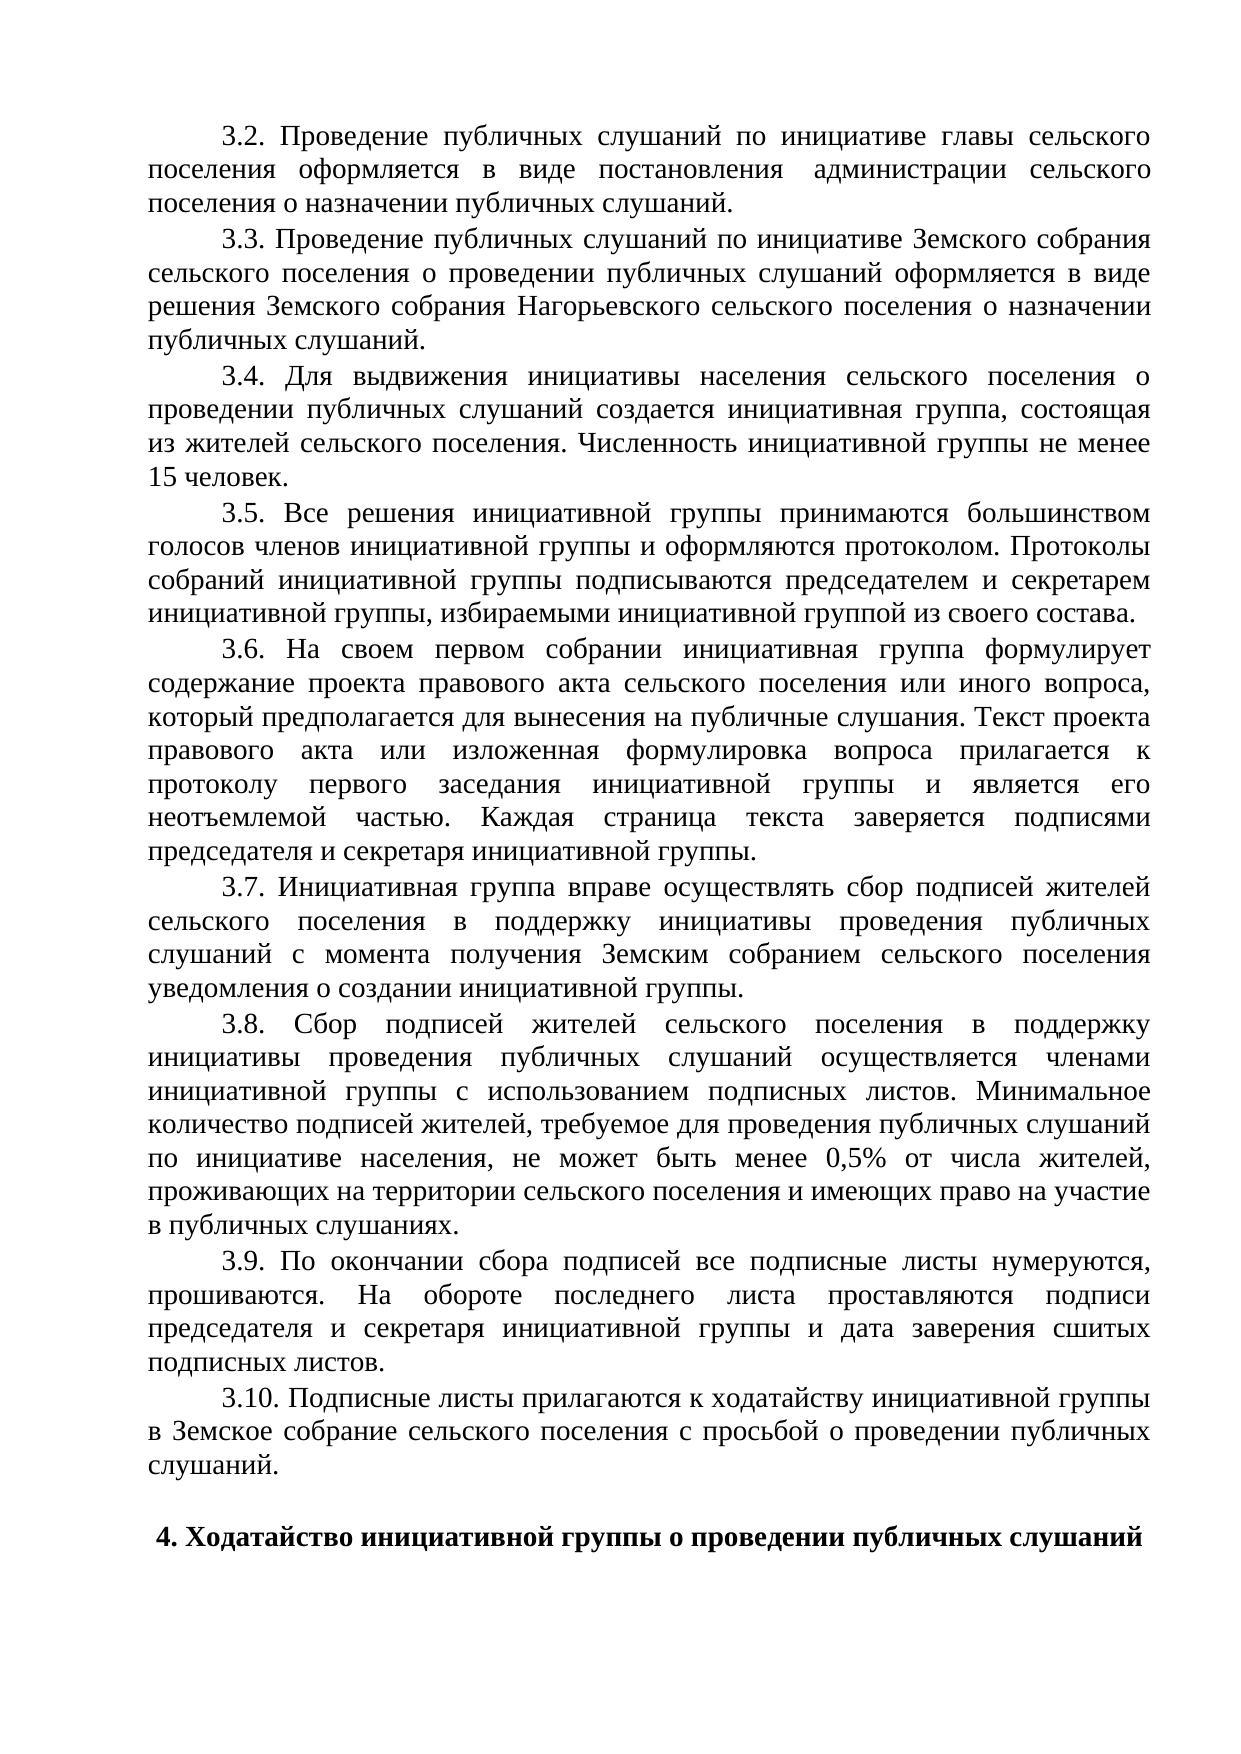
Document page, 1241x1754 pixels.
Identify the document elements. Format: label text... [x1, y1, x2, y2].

text 3.5. Все решения инициативной группы принимаются большинством голосов членов инициативной группы и оформляются протоколом. Протоколы собраний инициативной группы подписываются председателем и секретарем инициативной группы, избираемыми инициативной группой из своего состава. [148, 495, 1152, 629]
text 3.8. Сбор подписей жителей сельского поселения в поддержку инициативы проведения публичных слушаний осуществляется членами инициативной группы с использованием подписных листов. Минимальное количество подписей жителей, требуемое для проведения публичных слушаний по инициативе населения, не может быть менее 0,5% от числа жителей, проживающих на территории сельского поселения и имеющих право на участие в публичных слушаниях. [148, 1006, 1152, 1241]
text 3.10. Подписные листы прилагаются к ходатайству инициативной группы в Земское собрание сельского поселения с просьбой о проведении публичных слушаний. [148, 1380, 1152, 1481]
text 3.4. Для выдвижения инициативы населения сельского поселения о проведении публичных слушаний создается инициативная группа, состоящая из жителей сельского поселения. Численность инициативной группы не менее 15 человек. [148, 358, 1152, 492]
text 3.2. Проведение публичных слушаний по инициативе главы сельского поселения оформляется в виде постановления администрации сельского поселения о назначении публичных слушаний. [148, 118, 1152, 219]
text 4. Ходатайство инициативной группы о проведении публичных слушаний [148, 1519, 1152, 1553]
text 3.3. Проведение публичных слушаний по инициативе Земского собрания сельского поселения о проведении публичных слушаний оформляется в виде решения Земского собрания Нагорьевского сельского поселения о назначении публичных слушаний. [148, 221, 1152, 356]
text 3.9. По окончании сбора подписей все подписные листы нумеруются, прошиваются. На обороте последнего листа проставляются подписи председателя и секретаря инициативной группы и дата заверения сшитых подписных листов. [148, 1243, 1152, 1377]
text 3.7. Инициативная группа вправе осуществлять сбор подписей жителей сельского поселения в поддержку инициативы проведения публичных слушаний с момента получения Земским собранием сельского поселения уведомления о создании инициативной группы. [148, 869, 1152, 1003]
text 3.6. На своем первом собрании инициативная группа формулирует содержание проекта правового акта сельского поселения или иного вопроса, который предполагается для вынесения на публичные слушания. Текст проекта правового акта или изложенная формулировка вопроса прилагается к протоколу первого заседания инициативной группы и является его неотъемлемой частью. Каждая страница текста заверяется подписями председателя и секретаря инициативной группы. [148, 632, 1152, 866]
